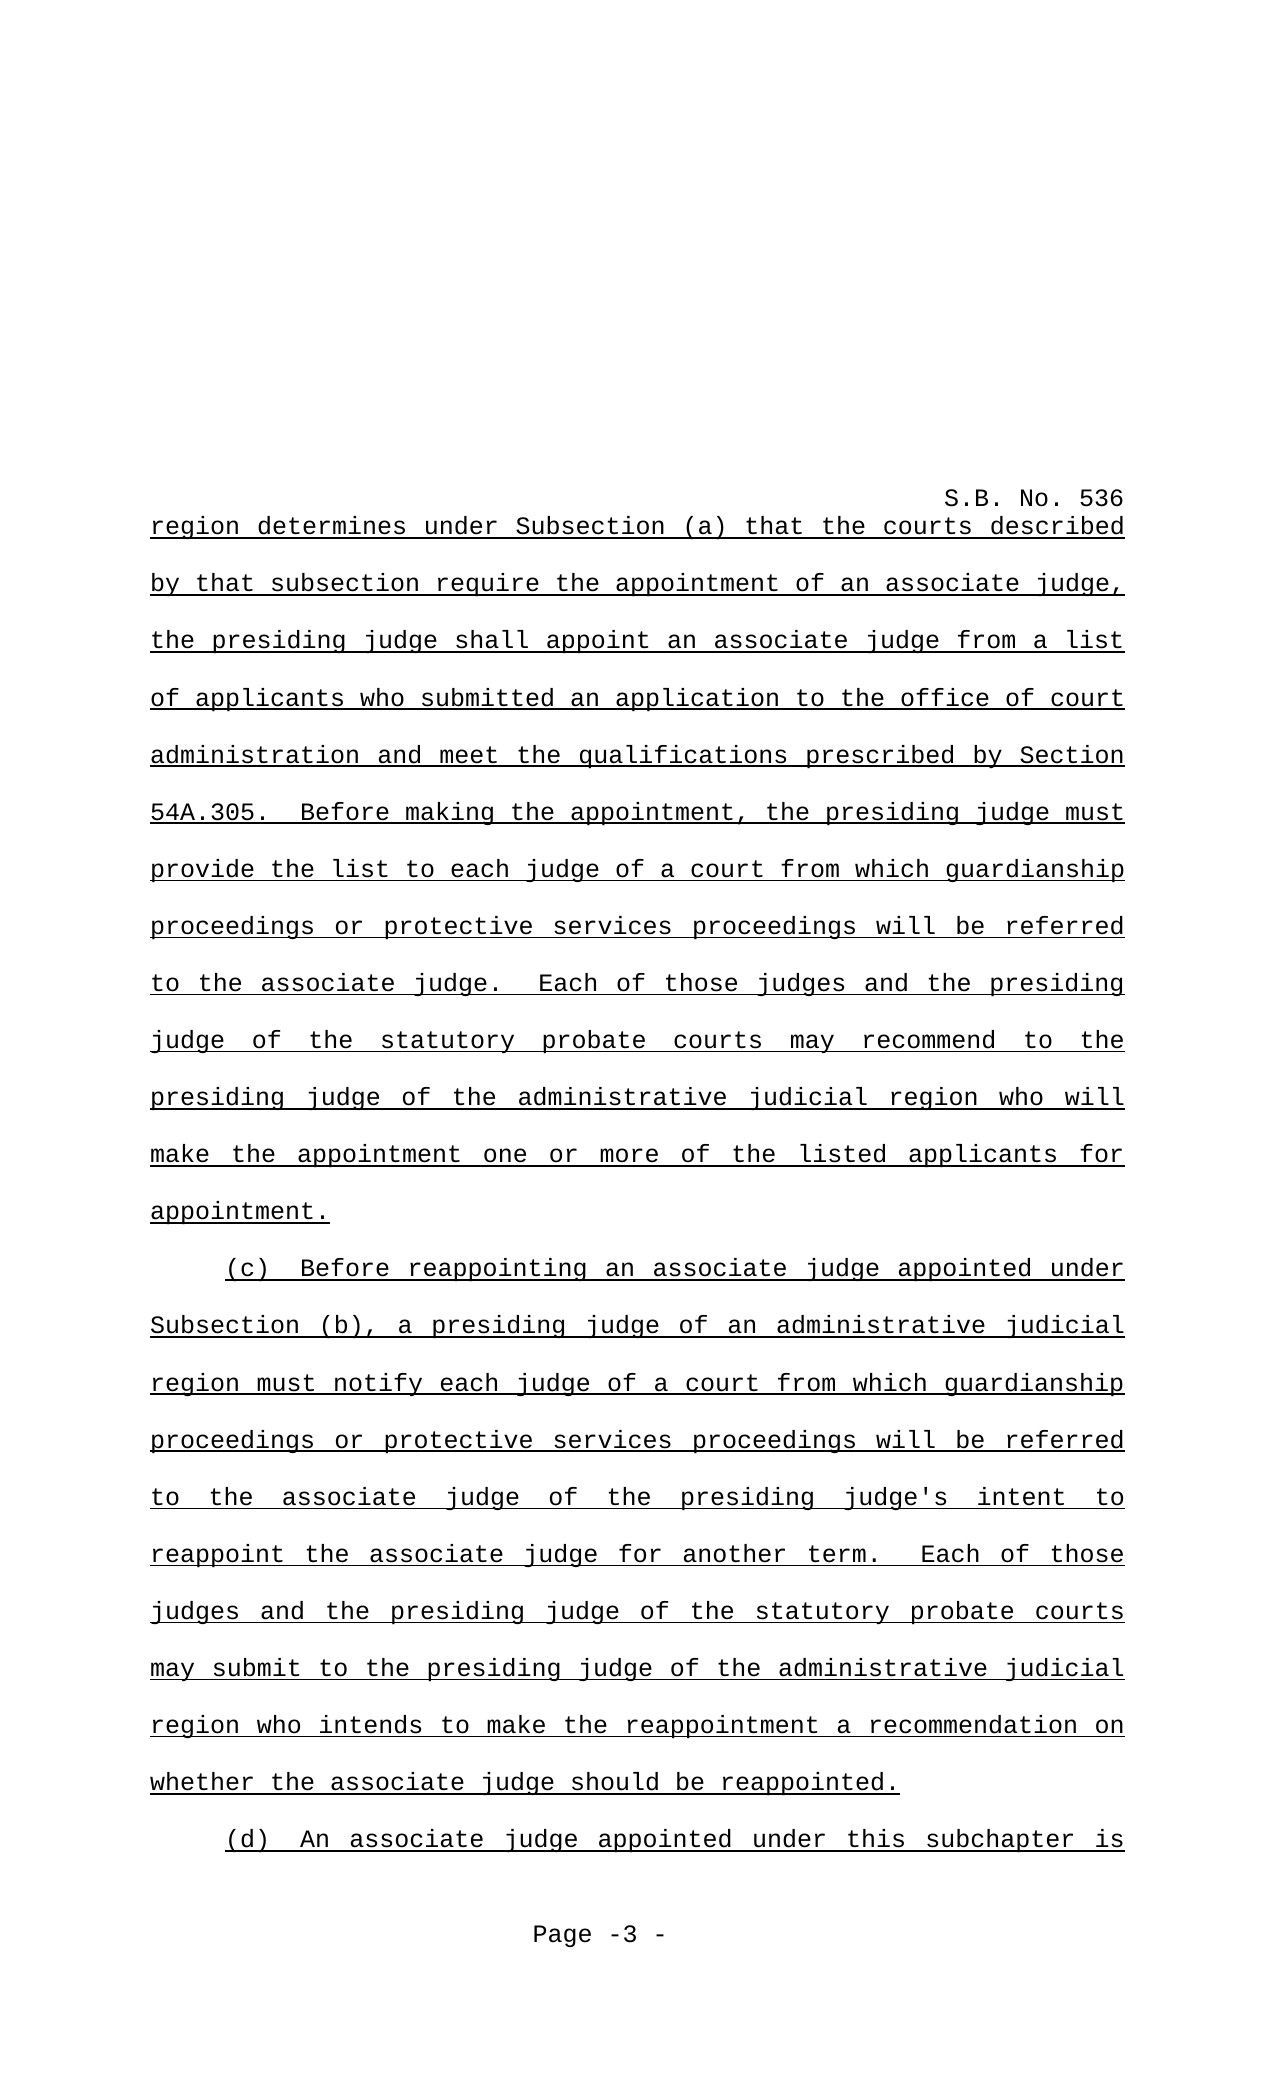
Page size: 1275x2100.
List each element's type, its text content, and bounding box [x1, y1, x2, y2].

text (c) Before reappointing an associate judge appointed under Subsection (b), a presiding judge of an administrative judicial region must notify each judge of a court from which guardianship proceedings or protective services proceedings will be referred to the associate judge of the presiding judge's intent to reappoint the associate judge for another term. Each of those judges and the presiding judge of the statutory probate courts may submit to the presiding judge of the administrative judicial region who intends to make the reappointment a recommendation on whether the associate judge should be reappointed. [150, 1509, 1125, 1565]
text (c) Before reappointing an associate judge appointed under Subsection (b), a presiding judge of an administrative judicial region must notify each judge of a court from which guardianship proceedings or protective services proceedings will be referred to the associate judge of the presiding judge's intent to reappoint the associate judge for another term. Each of those judges and the presiding judge of the statutory probate courts may submit to the presiding judge of the administrative judicial region who intends to make the reappointment a recommendation on whether the associate judge should be reappointed. [150, 1566, 1125, 1622]
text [150, 1827, 1125, 1855]
text (c) Before reappointing an associate judge appointed under Subsection (b), a presiding judge of an administrative judicial region must notify each judge of a court from which guardianship proceedings or protective services proceedings will be referred to the associate judge of the presiding judge's intent to reappoint the associate judge for another term. Each of those judges and the presiding judge of the statutory probate courts may submit to the presiding judge of the administrative judicial region who intends to make the reappointment a recommendation on whether the associate judge should be reappointed. [150, 1680, 1125, 1736]
text (c) Before reappointing an associate judge appointed under Subsection (b), a presiding judge of an administrative judicial region must notify each judge of a court from which guardianship proceedings or protective services proceedings will be referred to the associate judge of the presiding judge's intent to reappoint the associate judge for another term. Each of those judges and the presiding judge of the statutory probate courts may submit to the presiding judge of the administrative judicial region who intends to make the reappointment a recommendation on whether the associate judge should be reappointed. [150, 1452, 1125, 1508]
text (c) Before reappointing an associate judge appointed under Subsection (b), a presiding judge of an administrative judicial region must notify each judge of a court from which guardianship proceedings or protective services proceedings will be referred to the associate judge of the presiding judge's intent to reappoint the associate judge for another term. Each of those judges and the presiding judge of the statutory probate courts may submit to the presiding judge of the administrative judicial region who intends to make the reappointment a recommendation on whether the associate judge should be reappointed. [150, 1737, 1125, 1798]
text (c) Before reappointing an associate judge appointed under Subsection (b), a presiding judge of an administrative judicial region must notify each judge of a court from which guardianship proceedings or protective services proceedings will be referred to the associate judge of the presiding judge's intent to reappoint the associate judge for another term. Each of those judges and the presiding judge of the statutory probate courts may submit to the presiding judge of the administrative judicial region who intends to make the reappointment a recommendation on whether the associate judge should be reappointed. [150, 1256, 1125, 1336]
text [150, 514, 1125, 537]
text (c) Before reappointing an associate judge appointed under Subsection (b), a presiding judge of an administrative judicial region must notify each judge of a court from which guardianship proceedings or protective services proceedings will be referred to the associate judge of the presiding judge's intent to reappoint the associate judge for another term. Each of those judges and the presiding judge of the statutory probate courts may submit to the presiding judge of the administrative judicial region who intends to make the reappointment a recommendation on whether the associate judge should be reappointed. [150, 1338, 1125, 1393]
text (c) Before reappointing an associate judge appointed under Subsection (b), a presiding judge of an administrative judicial region must notify each judge of a court from which guardianship proceedings or protective services proceedings will be referred to the associate judge of the presiding judge's intent to reappoint the associate judge for another term. Each of those judges and the presiding judge of the statutory probate courts may submit to the presiding judge of the administrative judicial region who intends to make the reappointment a recommendation on whether the associate judge should be reappointed. [150, 1395, 1125, 1450]
text (c) Before reappointing an associate judge appointed under Subsection (b), a presiding judge of an administrative judicial region must notify each judge of a court from which guardianship proceedings or protective services proceedings will be referred to the associate judge of the presiding judge's intent to reappoint the associate judge for another term. Each of those judges and the presiding judge of the statutory probate courts may submit to the presiding judge of the administrative judicial region who intends to make the reappointment a recommendation on whether the associate judge should be reappointed. [150, 1623, 1125, 1679]
